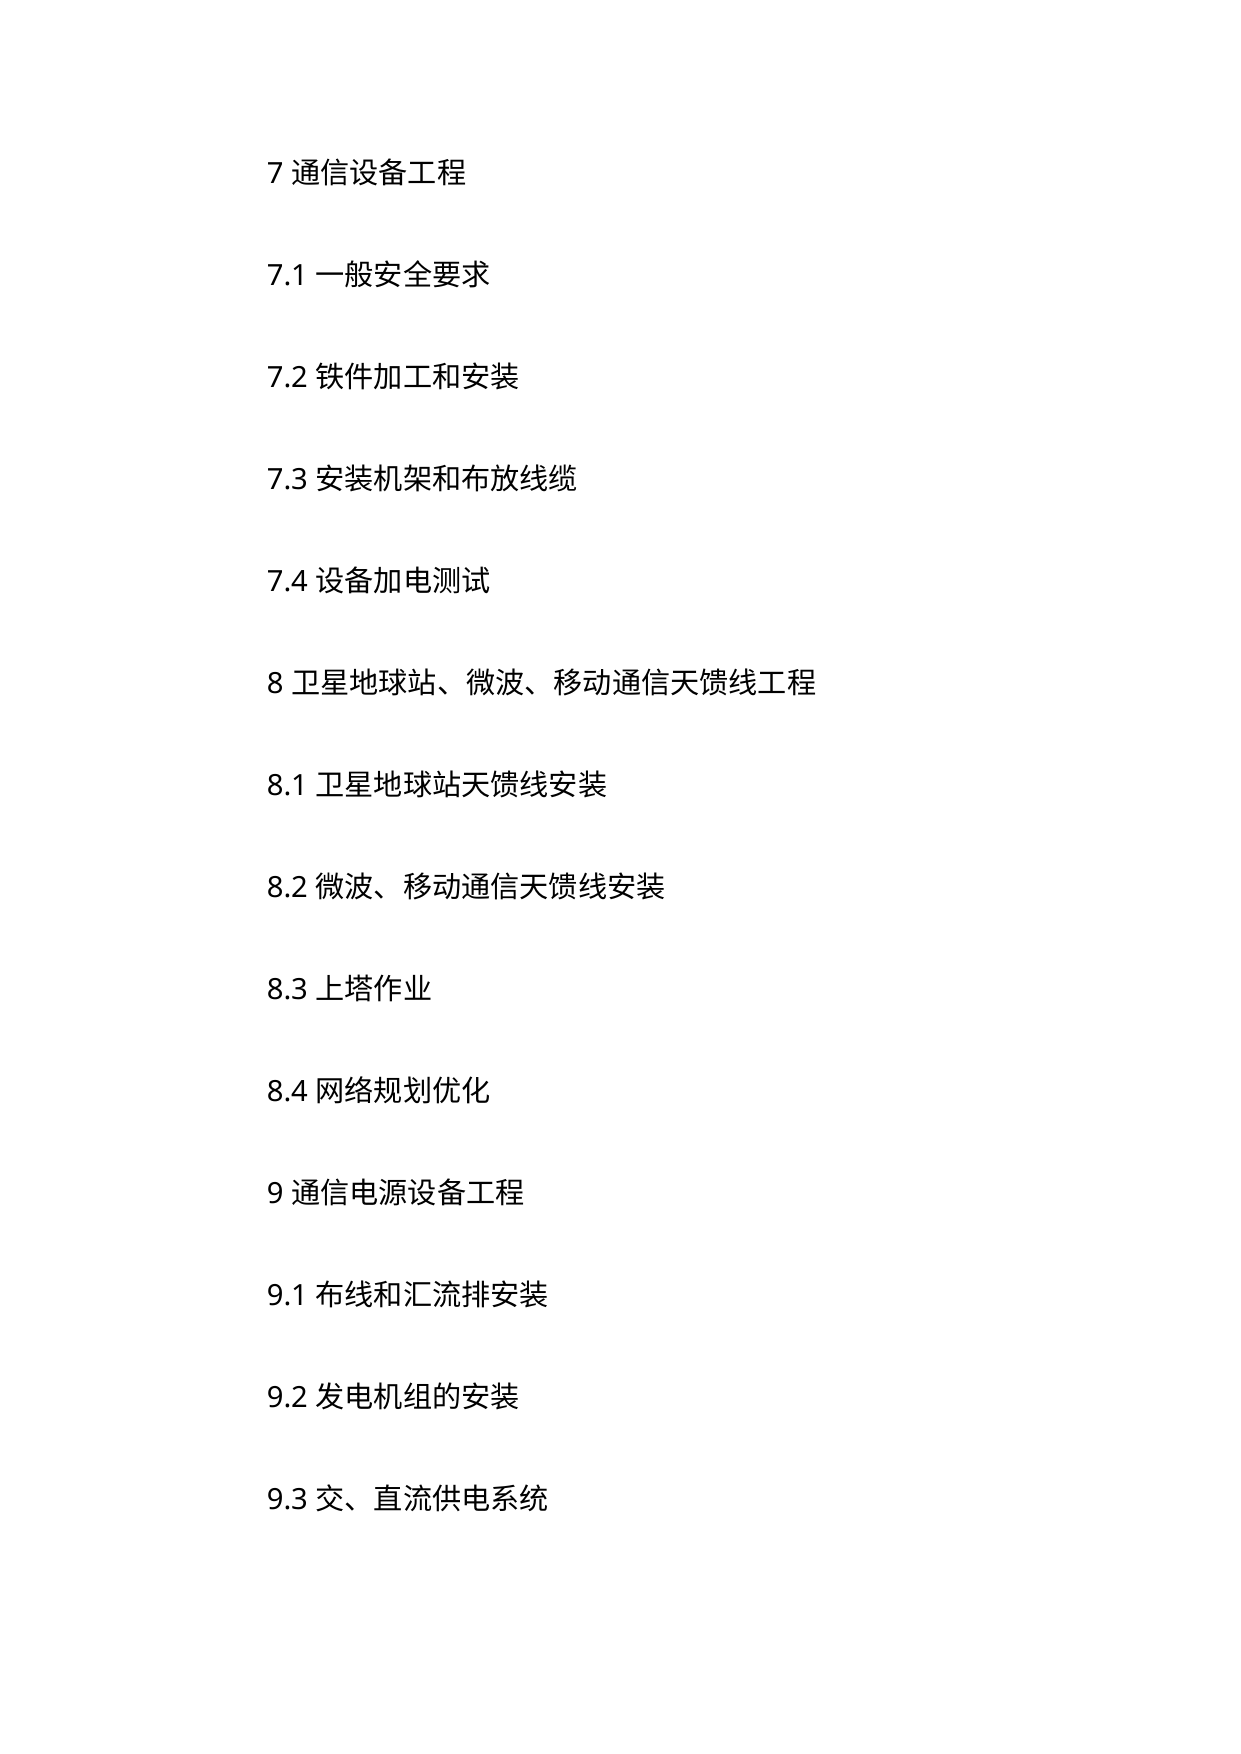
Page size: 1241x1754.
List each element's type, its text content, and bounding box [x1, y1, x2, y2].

text 8.2 微波、移动通信天馈线安装 [150, 864, 1090, 906]
text 7.1 一般安全要求 [150, 252, 1090, 294]
text 8.3 上塔作业 [150, 966, 1090, 1008]
text 9.2 发电机组的安装 [150, 1374, 1090, 1416]
text 8 卫星地球站、微波、移动通信天馈线工程 [150, 660, 1090, 702]
text 7 通信设备工程 [150, 150, 1090, 192]
text 8.1 卫星地球站天馈线安装 [150, 762, 1090, 804]
text 9 通信电源设备工程 [150, 1170, 1090, 1212]
text 8.4 网络规划优化 [150, 1068, 1090, 1110]
text 7.3 安装机架和布放线缆 [150, 456, 1090, 498]
text 9.1 布线和汇流排安装 [150, 1272, 1090, 1314]
text 7.4 设备加电测试 [150, 558, 1090, 600]
text 9.3 交、直流供电系统 [150, 1476, 1090, 1518]
text 7.2 铁件加工和安装 [150, 354, 1090, 396]
